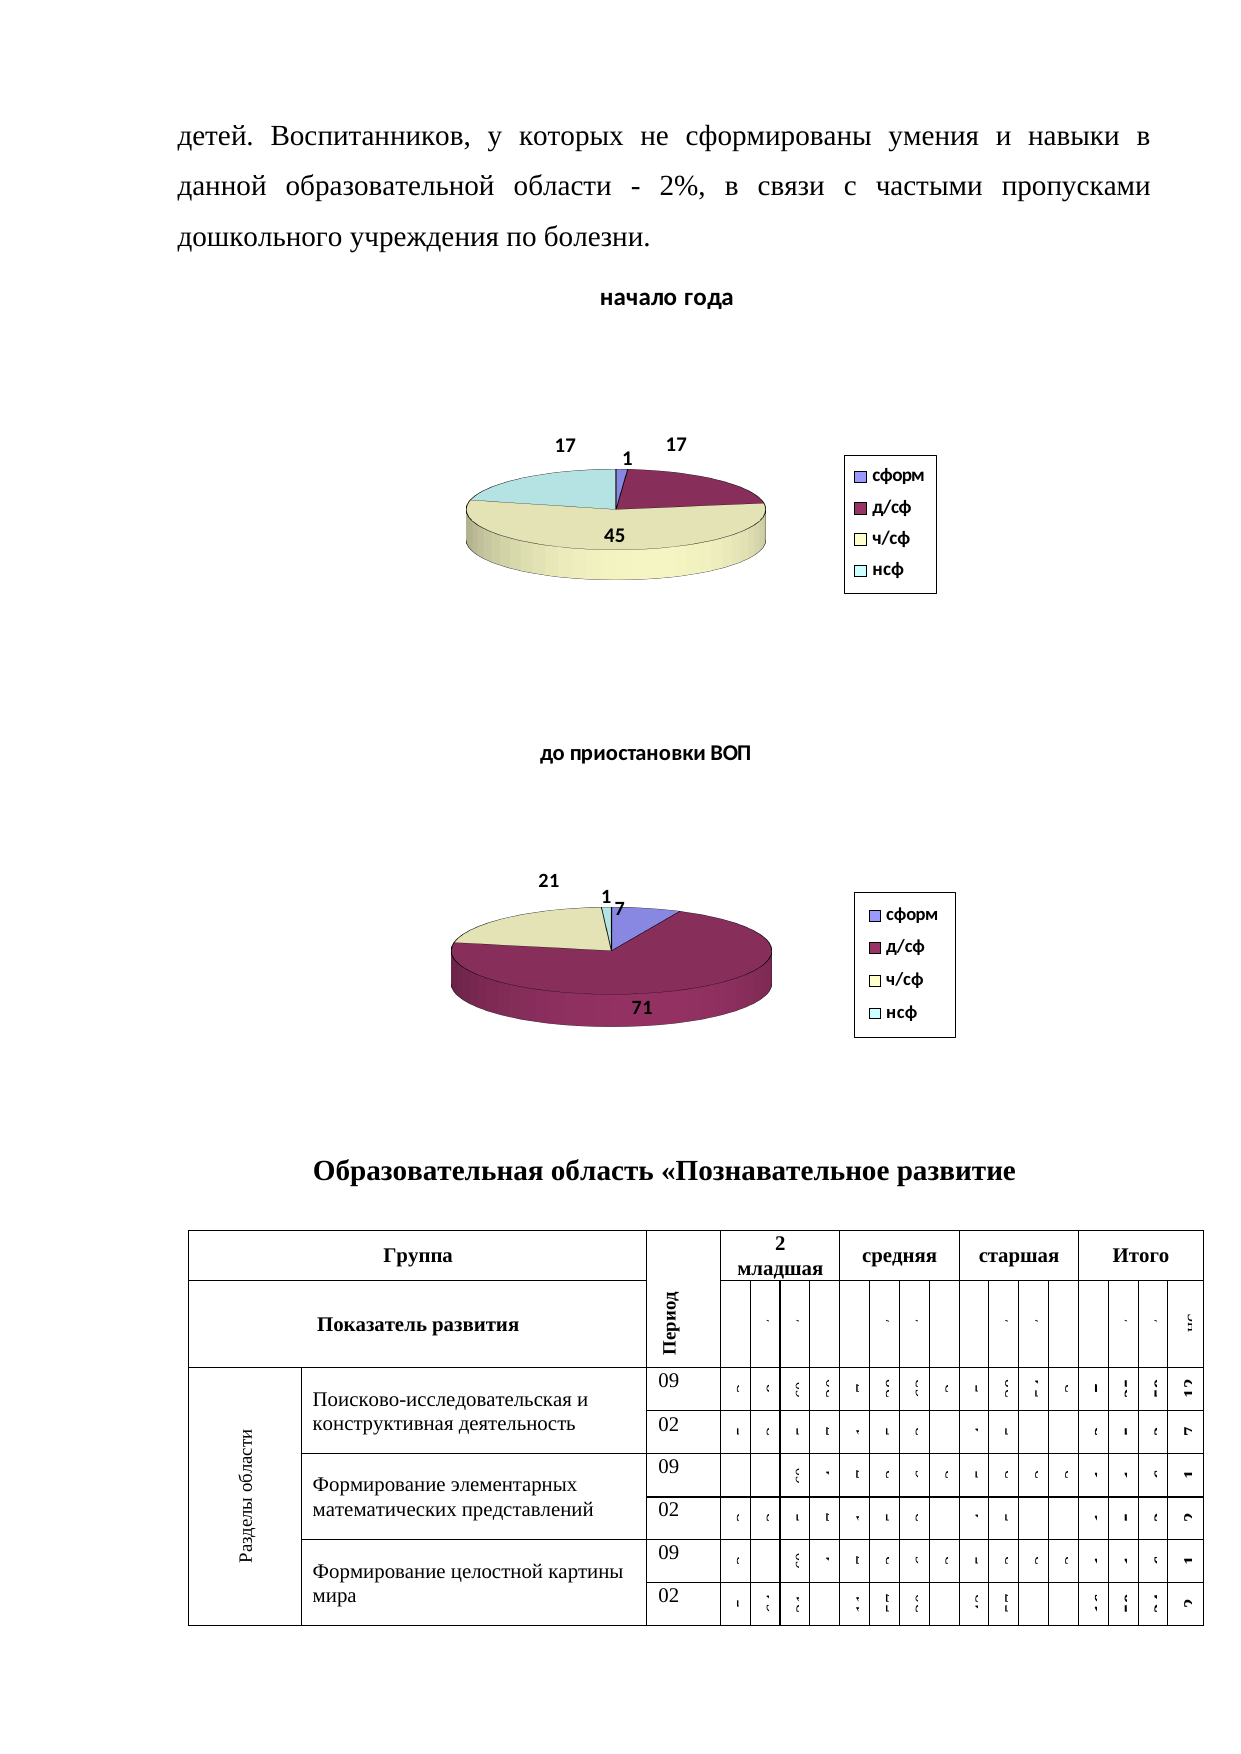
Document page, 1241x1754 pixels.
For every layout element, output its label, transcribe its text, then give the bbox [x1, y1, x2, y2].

table_cell нс [930, 1281, 959, 1367]
table_cell д/с [751, 1281, 779, 1367]
table_header 2 младшая [721, 1231, 839, 1279]
table_cell 60 [781, 1540, 809, 1582]
table_cell 25 [1109, 1368, 1138, 1410]
table_cell 57 [870, 1498, 899, 1539]
table_cell 20 [1079, 1411, 1108, 1453]
table_cell ч/с [1139, 1281, 1167, 1367]
table_header Итого [1079, 1231, 1203, 1279]
table_cell 43 [960, 1411, 988, 1453]
table_cell 59 [1139, 1368, 1167, 1410]
table_cell 12 [1168, 1368, 1203, 1410]
table_cell 57 [781, 1498, 809, 1539]
table_cell 40 [810, 1540, 839, 1582]
table_cell 2 [721, 1368, 750, 1410]
table_cell - [930, 1498, 959, 1539]
table_cell 57 [989, 1583, 1018, 1625]
table_cell - [1049, 1498, 1078, 1539]
table_cell - [1019, 1411, 1048, 1453]
table_cell д/с [989, 1281, 1018, 1367]
table_cell с [840, 1281, 869, 1367]
table_cell д/с [1109, 1281, 1138, 1367]
table_cell 1 [1079, 1540, 1108, 1582]
table_cell 7 [840, 1368, 869, 1410]
table_cell 5 [960, 1368, 988, 1410]
table_cell 7 [810, 1411, 839, 1453]
table_cell 57 [989, 1411, 1018, 1453]
table_cell 28 [870, 1368, 899, 1410]
table_cell 30 [900, 1583, 929, 1625]
table_cell 57 [870, 1583, 899, 1625]
table_cell 3 [721, 1498, 750, 1539]
table_cell 38 [989, 1368, 1018, 1410]
text Образовательная область «Познавательное развитие [177, 1153, 1152, 1187]
table_cell - [751, 1454, 779, 1496]
table_cell 57 [870, 1411, 899, 1453]
table_cell 38 [989, 1540, 1018, 1582]
table_cell с [1079, 1281, 1108, 1367]
table_cell 2 [930, 1368, 959, 1410]
table_cell 28 [870, 1540, 899, 1582]
table_cell 19 [1109, 1540, 1138, 1582]
table_cell - [1019, 1498, 1048, 1539]
table_cell 16 [1079, 1498, 1108, 1539]
table_cell 31 [900, 1411, 929, 1453]
table_cell 36 [751, 1498, 779, 1539]
table_cell 2 [1168, 1498, 1203, 1539]
table_cell Формирование элементарных математических представлений [302, 1454, 646, 1539]
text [177, 118, 1152, 252]
table_cell - [1049, 1411, 1078, 1453]
table_cell 24 [1139, 1583, 1167, 1625]
table_cell 31 [781, 1583, 809, 1625]
table_cell 33 [1049, 1540, 1078, 1582]
table_cell 58 [1109, 1498, 1138, 1539]
table_cell 43 [960, 1583, 988, 1625]
table_cell 24 [1019, 1454, 1048, 1496]
table_cell 7 [1168, 1411, 1203, 1453]
table_cell - [1049, 1583, 1078, 1625]
table_cell 54 [1019, 1368, 1048, 1410]
table_cell 7 [840, 1540, 869, 1582]
table_cell 35 [751, 1411, 779, 1453]
table_cell Разделы области [189, 1368, 301, 1625]
table_cell 2 [930, 1454, 959, 1496]
table_cell 5 [721, 1411, 750, 1453]
table_cell 30 [810, 1368, 839, 1410]
table_cell - [930, 1411, 959, 1453]
table_cell 3 [1049, 1368, 1078, 1410]
table_cell 02 [647, 1583, 720, 1625]
table_cell 61 [1139, 1454, 1167, 1496]
table_header средняя [840, 1231, 959, 1279]
table_header старшая [960, 1231, 1078, 1279]
table_cell 12 [840, 1411, 869, 1453]
table_cell 50 [1109, 1411, 1138, 1453]
table_cell Показатель развития [189, 1281, 646, 1367]
table_cell нс [810, 1281, 839, 1367]
table_cell с [960, 1281, 988, 1367]
table_cell 23 [1139, 1411, 1167, 1453]
table_cell - [721, 1454, 750, 1496]
table_cell - [751, 1540, 779, 1582]
table_cell 02 [647, 1411, 720, 1453]
table_cell 7 [810, 1498, 839, 1539]
table_cell - [1019, 1583, 1048, 1625]
table_cell 58 [1109, 1583, 1138, 1625]
table_cell ч/с [781, 1281, 809, 1367]
table_cell 43 [960, 1498, 988, 1539]
table_cell 63 [900, 1368, 929, 1410]
table_cell 33 [1049, 1454, 1078, 1496]
table_header Группа [189, 1231, 646, 1279]
table_cell 5 [960, 1454, 988, 1496]
table_cell 11 [840, 1583, 869, 1625]
table_cell нс [1168, 1281, 1203, 1367]
table_cell 02 [647, 1498, 720, 1539]
table_cell 30 [900, 1498, 929, 1539]
table_cell 2 [930, 1540, 959, 1582]
table_cell 7 [1079, 1368, 1108, 1410]
table_cell 60 [781, 1454, 809, 1496]
table_cell Поисково-исследовательская и конструктивная деятельность [302, 1368, 646, 1453]
table_cell 60 [781, 1368, 809, 1410]
table_cell 19 [1168, 1540, 1203, 1582]
table_cell 53 [781, 1411, 809, 1453]
table_cell 2 [1168, 1583, 1203, 1625]
table_cell 40 [810, 1454, 839, 1496]
table_cell нс [1049, 1281, 1078, 1367]
table_cell 28 [870, 1454, 899, 1496]
table_cell 5 [960, 1540, 988, 1582]
table_cell 63 [900, 1540, 929, 1582]
table_cell 3 [721, 1540, 750, 1582]
table_cell 19 [1109, 1454, 1138, 1496]
table_cell 19 [1168, 1454, 1203, 1496]
table_cell д/с [870, 1281, 899, 1367]
table_cell 5 [721, 1583, 750, 1625]
table_cell 24 [1019, 1540, 1048, 1582]
table_cell - [810, 1583, 839, 1625]
table_cell Формирование целостной картины мира [302, 1540, 646, 1625]
table_cell ч/с [900, 1281, 929, 1367]
table_cell 16 [1079, 1583, 1108, 1625]
table_cell 57 [989, 1498, 1018, 1539]
table_cell 64 [751, 1583, 779, 1625]
table_cell - [930, 1583, 959, 1625]
table_cell 09 [647, 1540, 720, 1582]
table_cell 09 [647, 1368, 720, 1410]
table_cell 7 [840, 1454, 869, 1496]
table_cell 63 [900, 1454, 929, 1496]
table_cell с [721, 1281, 750, 1367]
table_cell 24 [1139, 1498, 1167, 1539]
table_header Период [647, 1231, 720, 1367]
table_cell 61 [1139, 1540, 1167, 1582]
table_cell 1 [1079, 1454, 1108, 1496]
table_cell 8 [751, 1368, 779, 1410]
table_cell 11 [840, 1498, 869, 1539]
table_cell 09 [647, 1454, 720, 1496]
table_cell ч/с [1019, 1281, 1048, 1367]
table_cell 38 [989, 1454, 1018, 1496]
